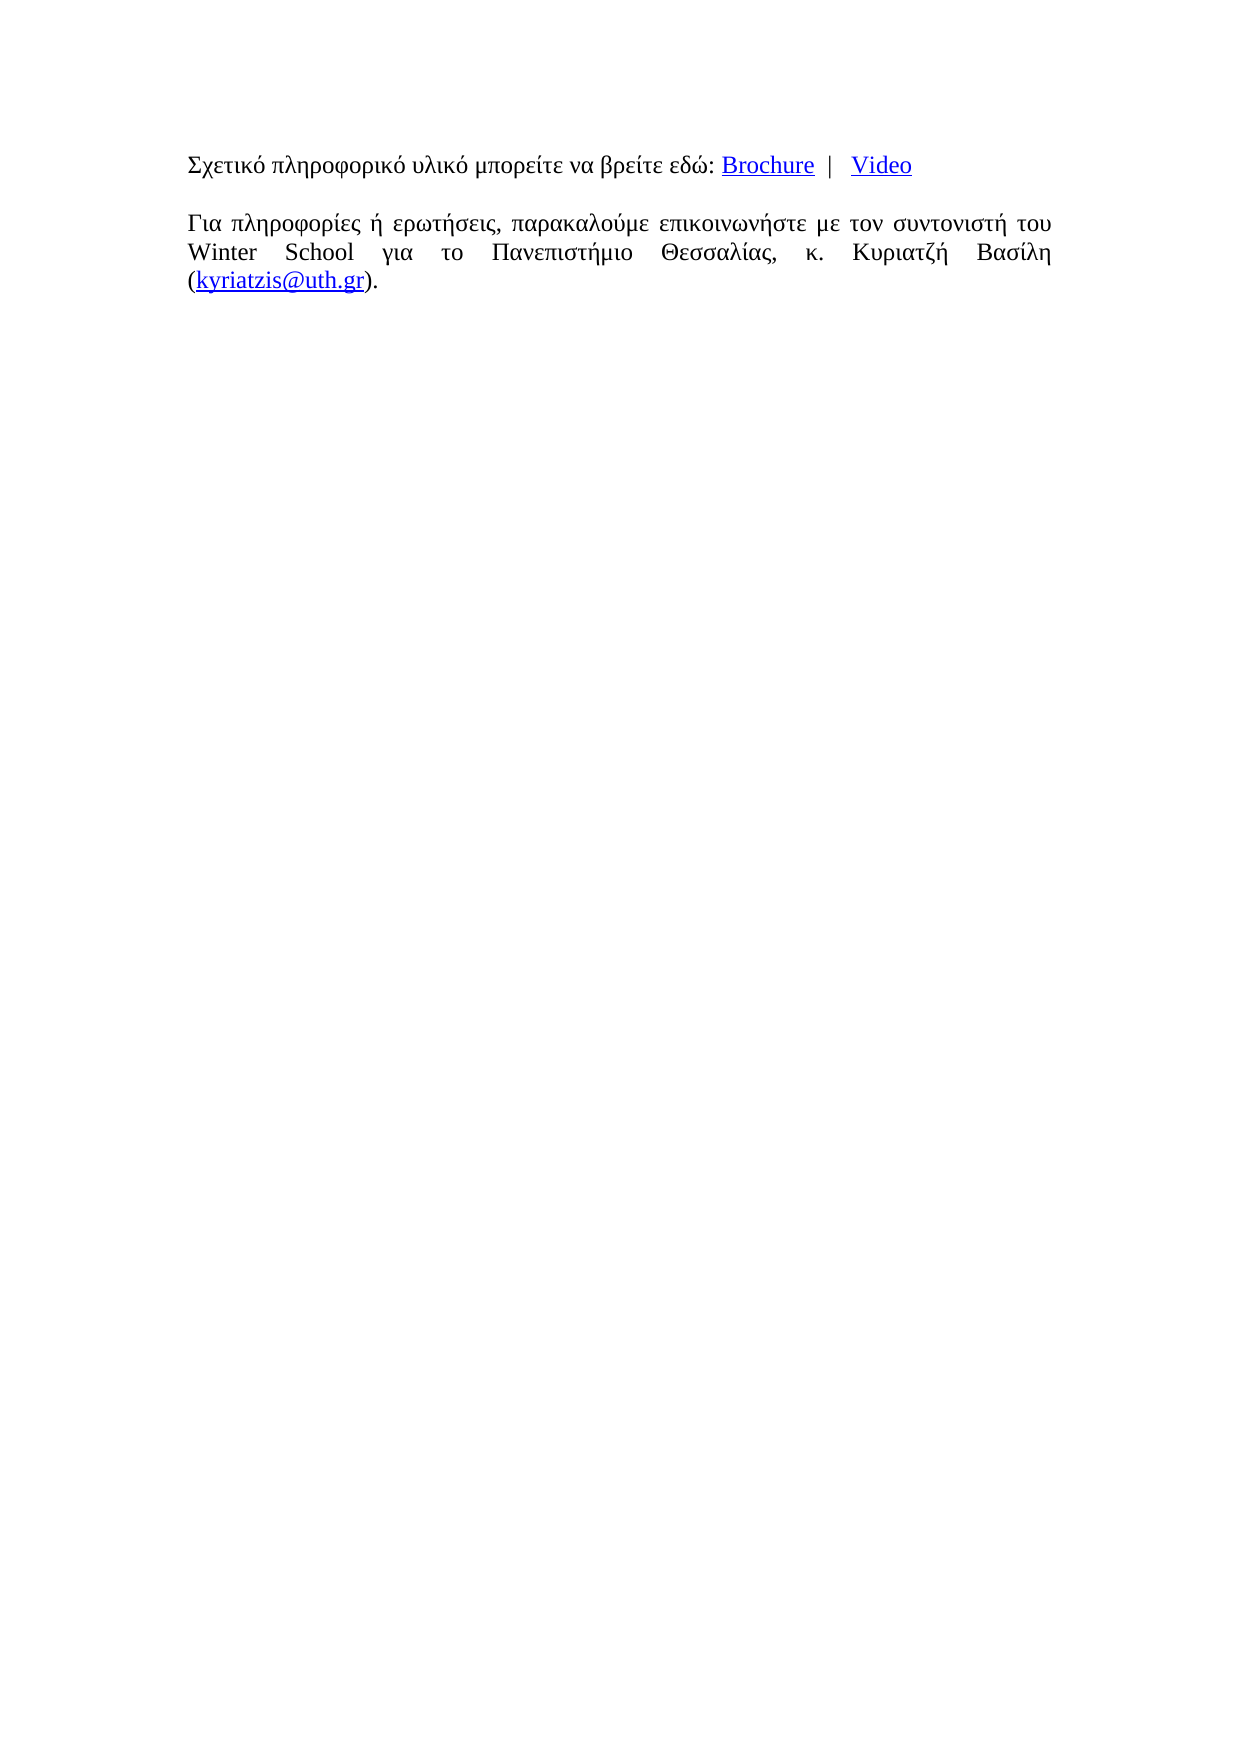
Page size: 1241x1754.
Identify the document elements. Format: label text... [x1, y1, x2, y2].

text Για πληροφορίες ή ερωτήσεις, παρακαλούμε επικοινωνήστε με τον συντονιστή του Winter School για το Πανεπιστήμιο Θεσσαλίας, κ. Κυριατζή Βασίλη (kyriatzis@uth.gr). [187, 208, 1053, 294]
text Σχετικό πληροφορικό υλικό μπορείτε να βρείτε εδώ: Brochure | Video [187, 150, 1053, 179]
